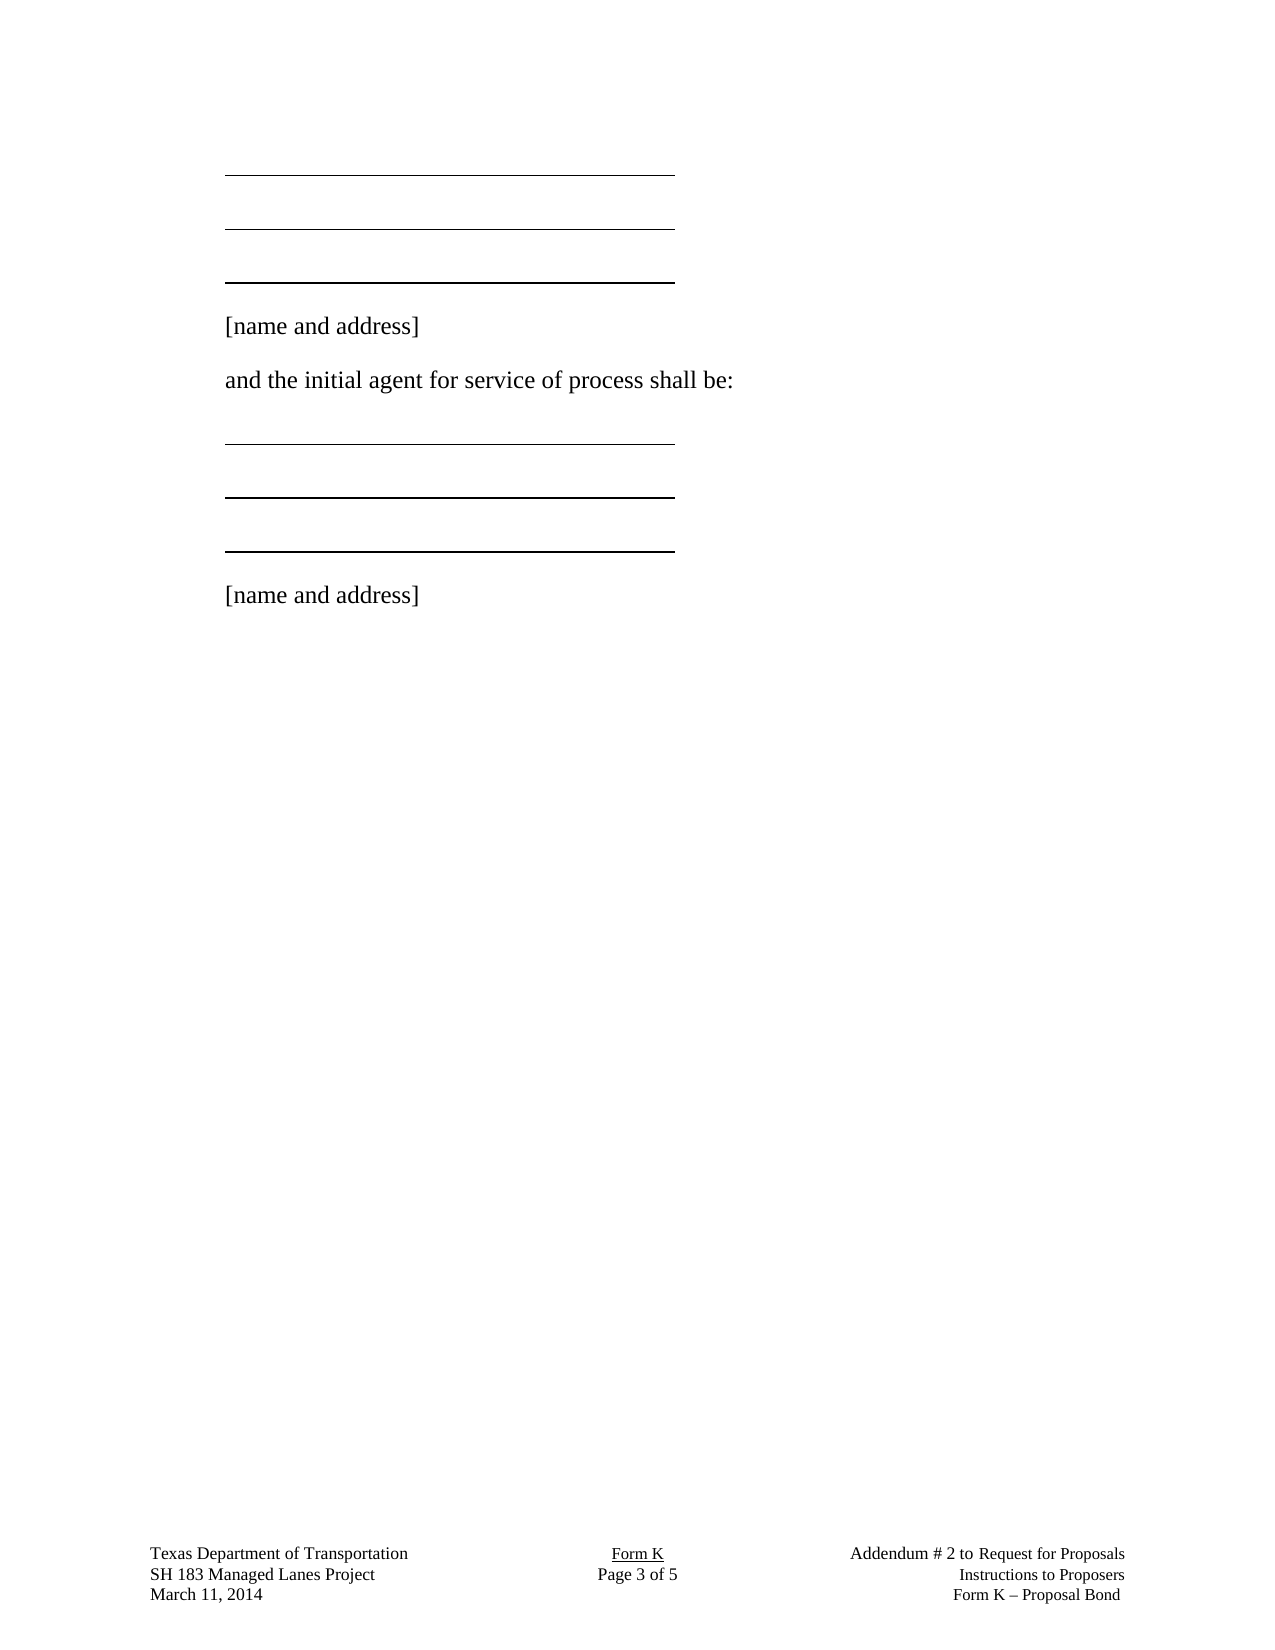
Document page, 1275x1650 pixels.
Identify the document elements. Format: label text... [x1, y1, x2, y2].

text [name and address] [225, 580, 1050, 609]
text [name and address] [225, 311, 1050, 340]
text and the initial agent for service of process shall be: [225, 365, 1050, 394]
